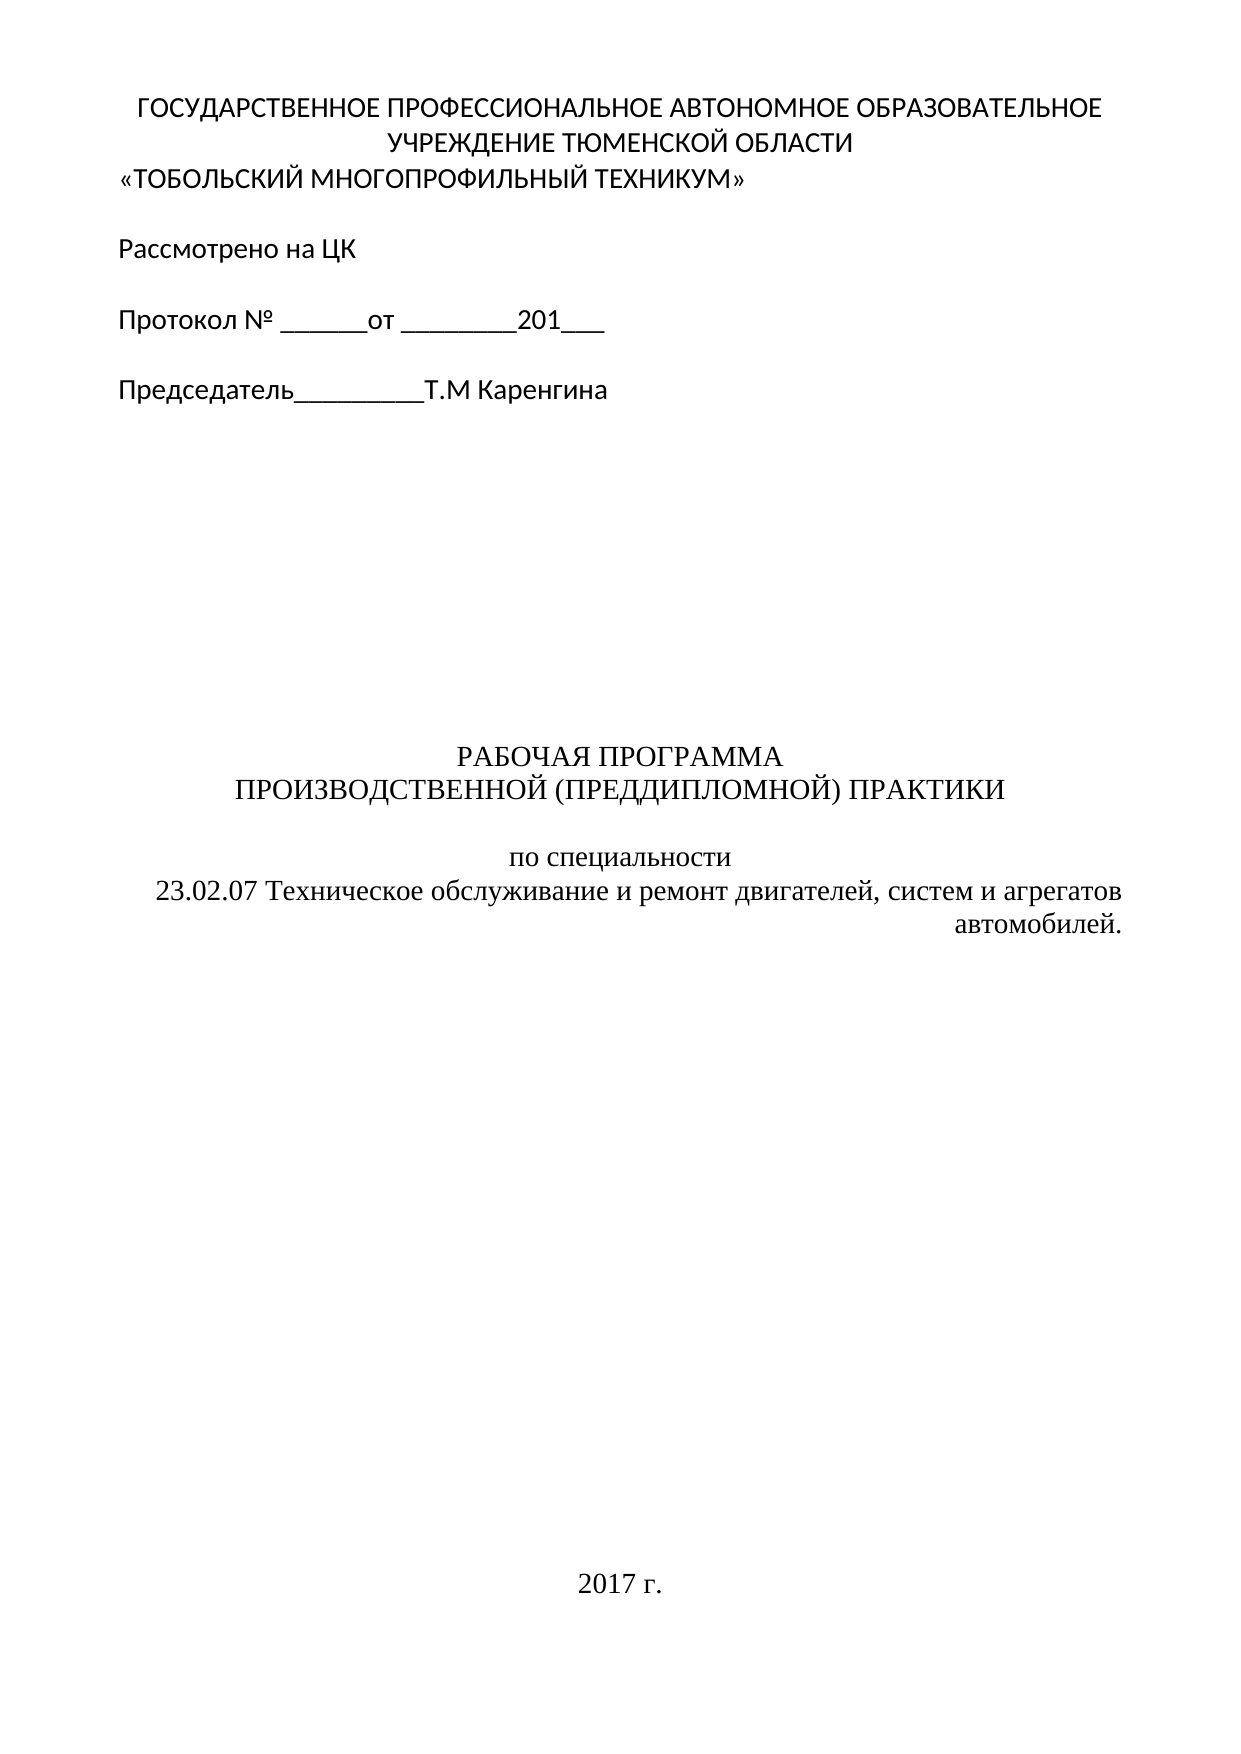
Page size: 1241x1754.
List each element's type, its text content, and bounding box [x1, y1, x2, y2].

text ПРОИЗВОДСТВЕННОЙ (ПРЕДДИПЛОМНОЙ) ПРАКТИКИ [118, 772, 1122, 806]
text 23.02.07 Техническое обслуживание и ремонт двигателей, систем и агрегатов автомобилей. [118, 873, 1122, 940]
text Председатель_________Т.М Каренгина [118, 371, 1122, 407]
text 2017 г. [118, 1566, 1122, 1600]
text РАБОЧАЯ ПРОГРАММА [118, 739, 1122, 772]
text ГОСУДАРСТВЕННОЕ ПРОФЕССИОНАЛЬНОЕ АВТОНОМНОЕ ОБРАЗОВАТЕЛЬНОЕ УЧРЕЖДЕНИЕ ТЮМЕНСКОЙ ОБЛАСТИ [118, 89, 1122, 160]
text Протокол № ______от ________201___ [118, 301, 1122, 336]
text «ТОБОЛЬСКИЙ МНОГОПРОФИЛЬНЫЙ ТЕХНИКУМ» [118, 160, 1122, 196]
text по специальности [118, 839, 1122, 873]
text Рассмотрено на ЦК [118, 230, 1122, 266]
